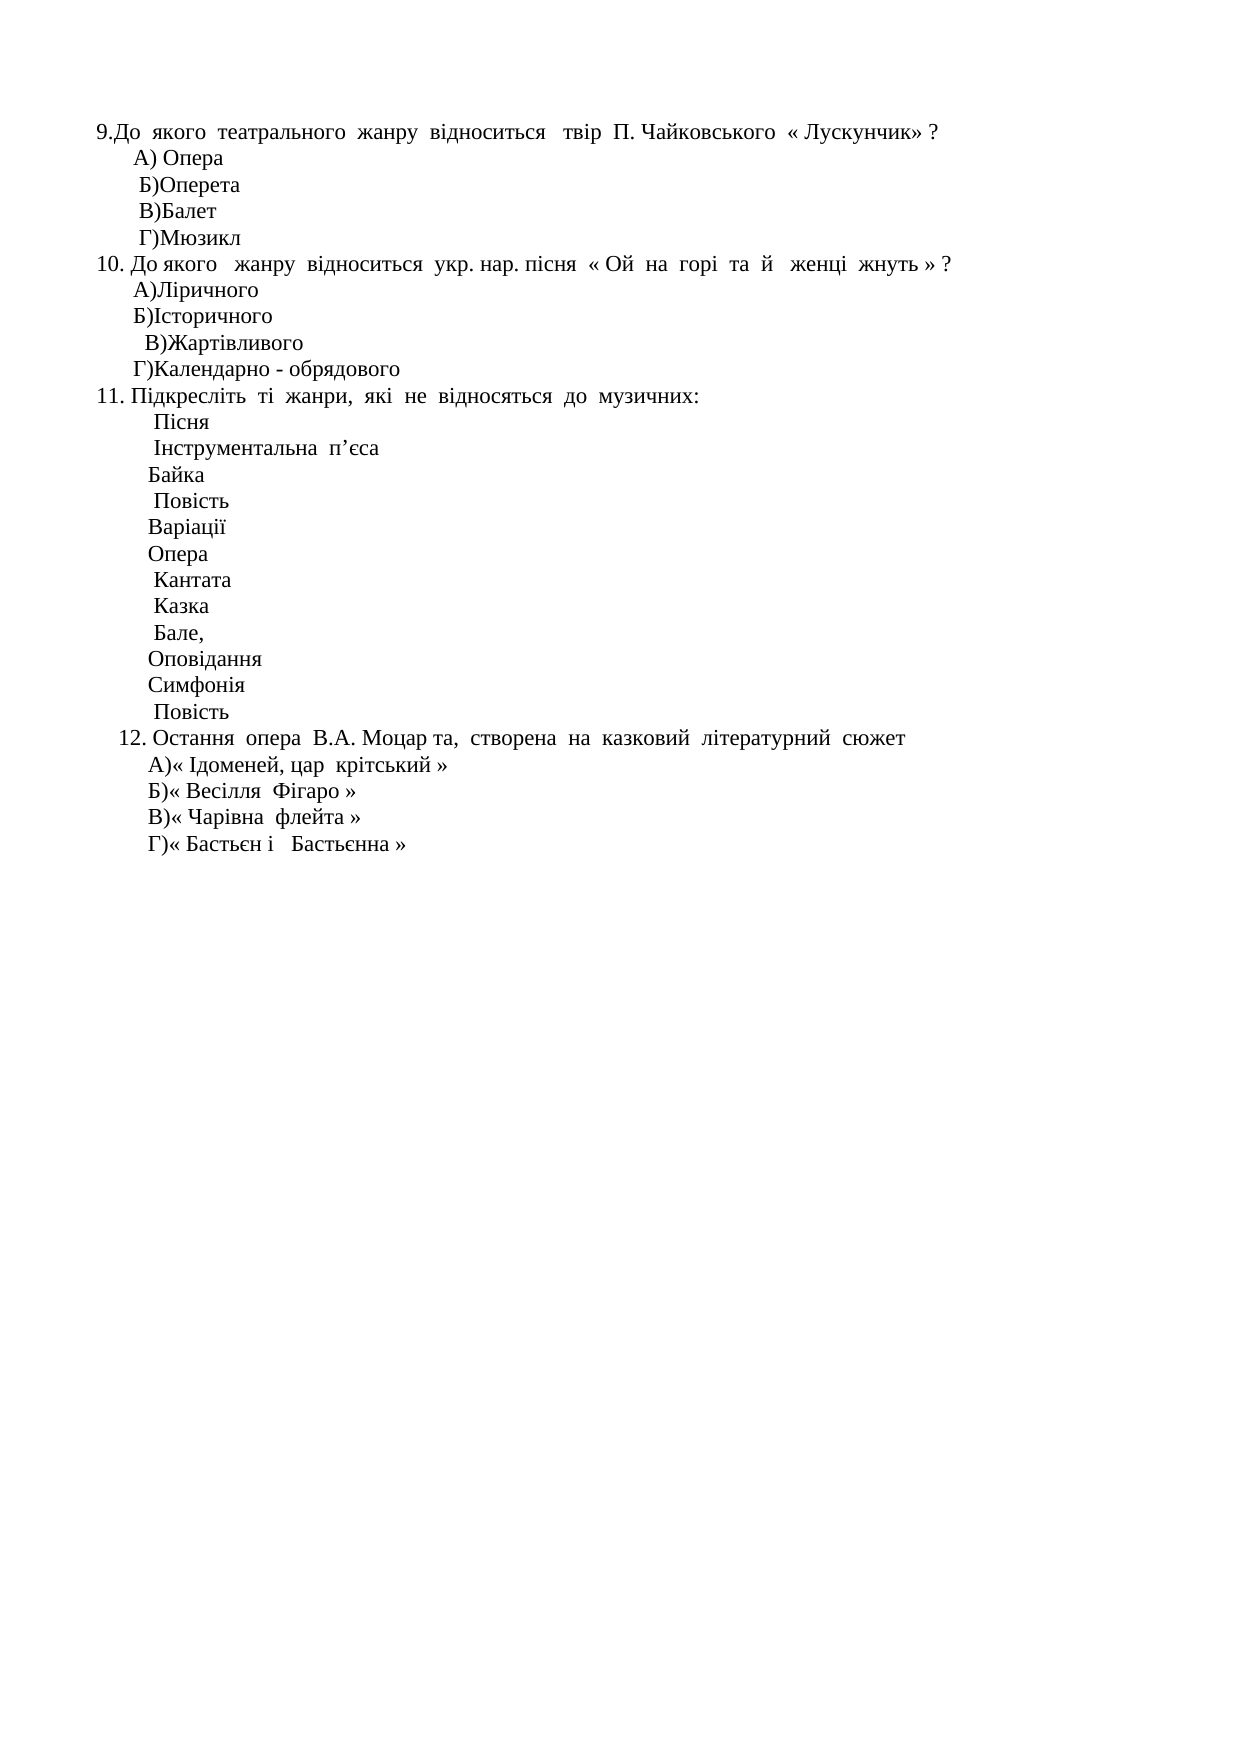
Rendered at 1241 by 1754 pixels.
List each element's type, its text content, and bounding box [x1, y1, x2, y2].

text Казка [148, 592, 1142, 619]
text А) Опера [133, 144, 1142, 171]
text Повість [148, 487, 1142, 513]
text Симфонія [148, 672, 1142, 698]
text Кантата [148, 566, 1142, 592]
text Б)Історичного [133, 303, 1141, 329]
text В)Жартівливого [133, 329, 1141, 355]
text Оповідання [148, 645, 1142, 672]
text Опера [148, 540, 1142, 566]
text Повість [148, 698, 1142, 724]
text А)« Ідоменей, цар крітський » [148, 751, 1141, 777]
text В)Балет [133, 197, 1142, 223]
text Б)« Весілля Фігаро » [148, 777, 1141, 803]
text Г)Календарно - обрядового [133, 355, 1141, 382]
text 12. Остання опера В.А. Моцар та, створена на казковий літературний сюжет [118, 724, 1141, 751]
text Байка [148, 461, 1142, 487]
text 9.До якого театрального жанру відноситься твір П. Чайковського « Лускунчик» ? [96, 118, 1142, 144]
text 11. Підкресліть ті жанри, які не відносяться до музичних: [96, 382, 1142, 408]
text В)« Чарівна флейта » [148, 803, 1141, 830]
text 10. До якого жанру відноситься укр. нар. пісня « Ой на горі та й женці жнуть » ? [96, 250, 1141, 276]
text Інструментальна п’єса [148, 434, 1142, 461]
text Варіації [148, 513, 1142, 540]
text Б)Оперета [133, 171, 1142, 197]
text А)Ліричного [133, 276, 1141, 303]
text Г)« Бастьєн і Бастьєнна » [148, 830, 1141, 856]
text Бале, [148, 619, 1142, 645]
text Пісня [148, 408, 1142, 434]
text Г)Мюзикл [133, 223, 1142, 250]
